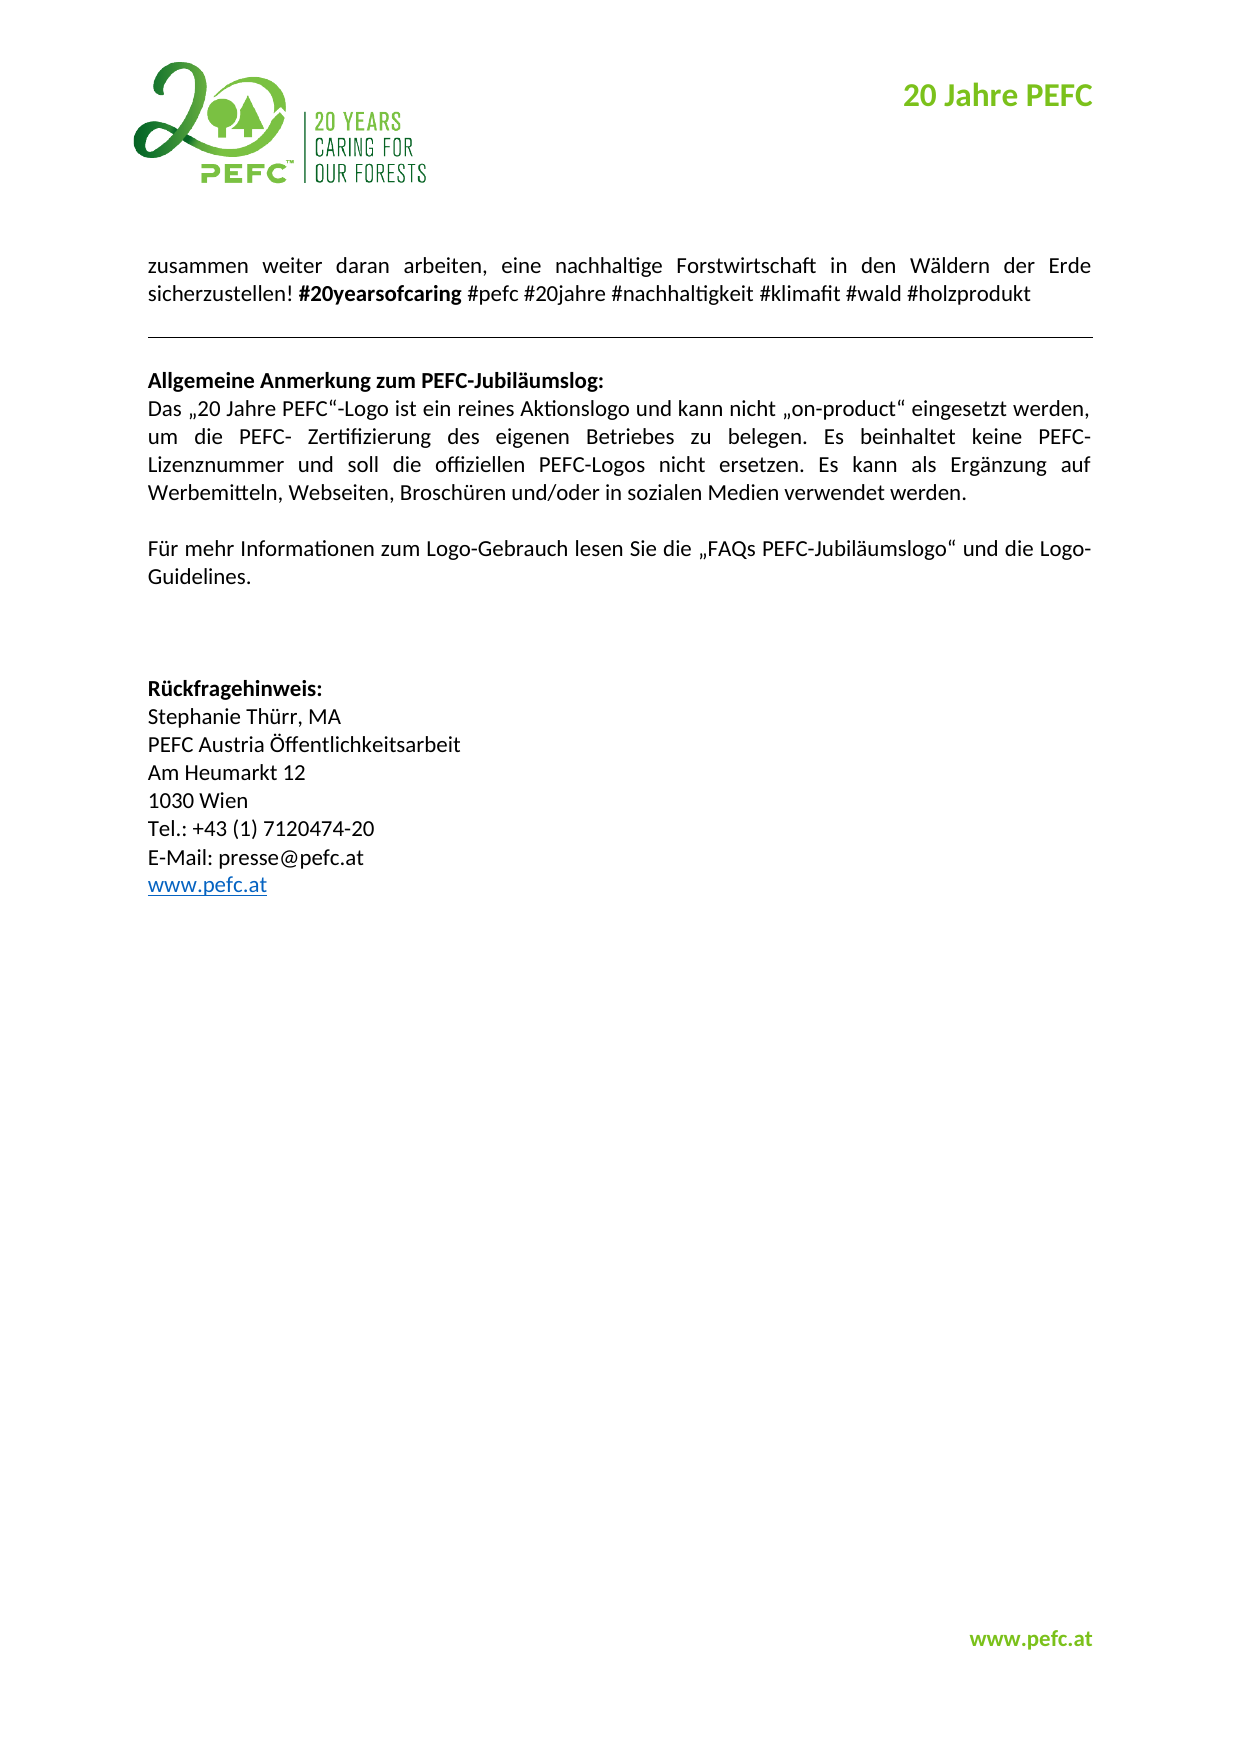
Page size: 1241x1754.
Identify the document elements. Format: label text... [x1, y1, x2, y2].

text 1030 Wien [148, 787, 1093, 814]
text Tel.: +43 (1) 7120474-20 [148, 814, 1093, 843]
picture [129, 52, 428, 188]
text E-Mail: presse@pefc.at [148, 843, 1093, 871]
text PEFC Austria Öffentlichkeitsarbeit [148, 731, 1093, 758]
text Das „20 Jahre PEFC“-Logo ist ein reines Aktionslogo und kann nicht „on-product“ eingesetzt werden, um die PEFC- Zertifizierung des eigenen Betriebes zu belegen. Es beinhaltet keine PEFC- Lizenznummer und soll die offiziellen PEFC-Logos nicht ersetzen. Es kann als Ergänzung auf Werbemitteln, Webseiten, Broschüren und/oder in sozialen Medien verwendet werden. [148, 394, 1093, 506]
text Am Heumarkt 12 [148, 758, 1093, 787]
text www.pefc.at [148, 871, 1093, 899]
text Rückfragehinweis: [148, 674, 1093, 702]
text Für mehr Informationen zum Logo-Gebrauch lesen Sie die „FAQs PEFC-Jubiläumslogo“ und die Logo-Guidelines. [148, 534, 1093, 590]
text Stephanie Thürr, MA [148, 702, 1093, 731]
text Allgemeine Anmerkung zum PEFC-Jubiläumslog: [148, 366, 1093, 394]
